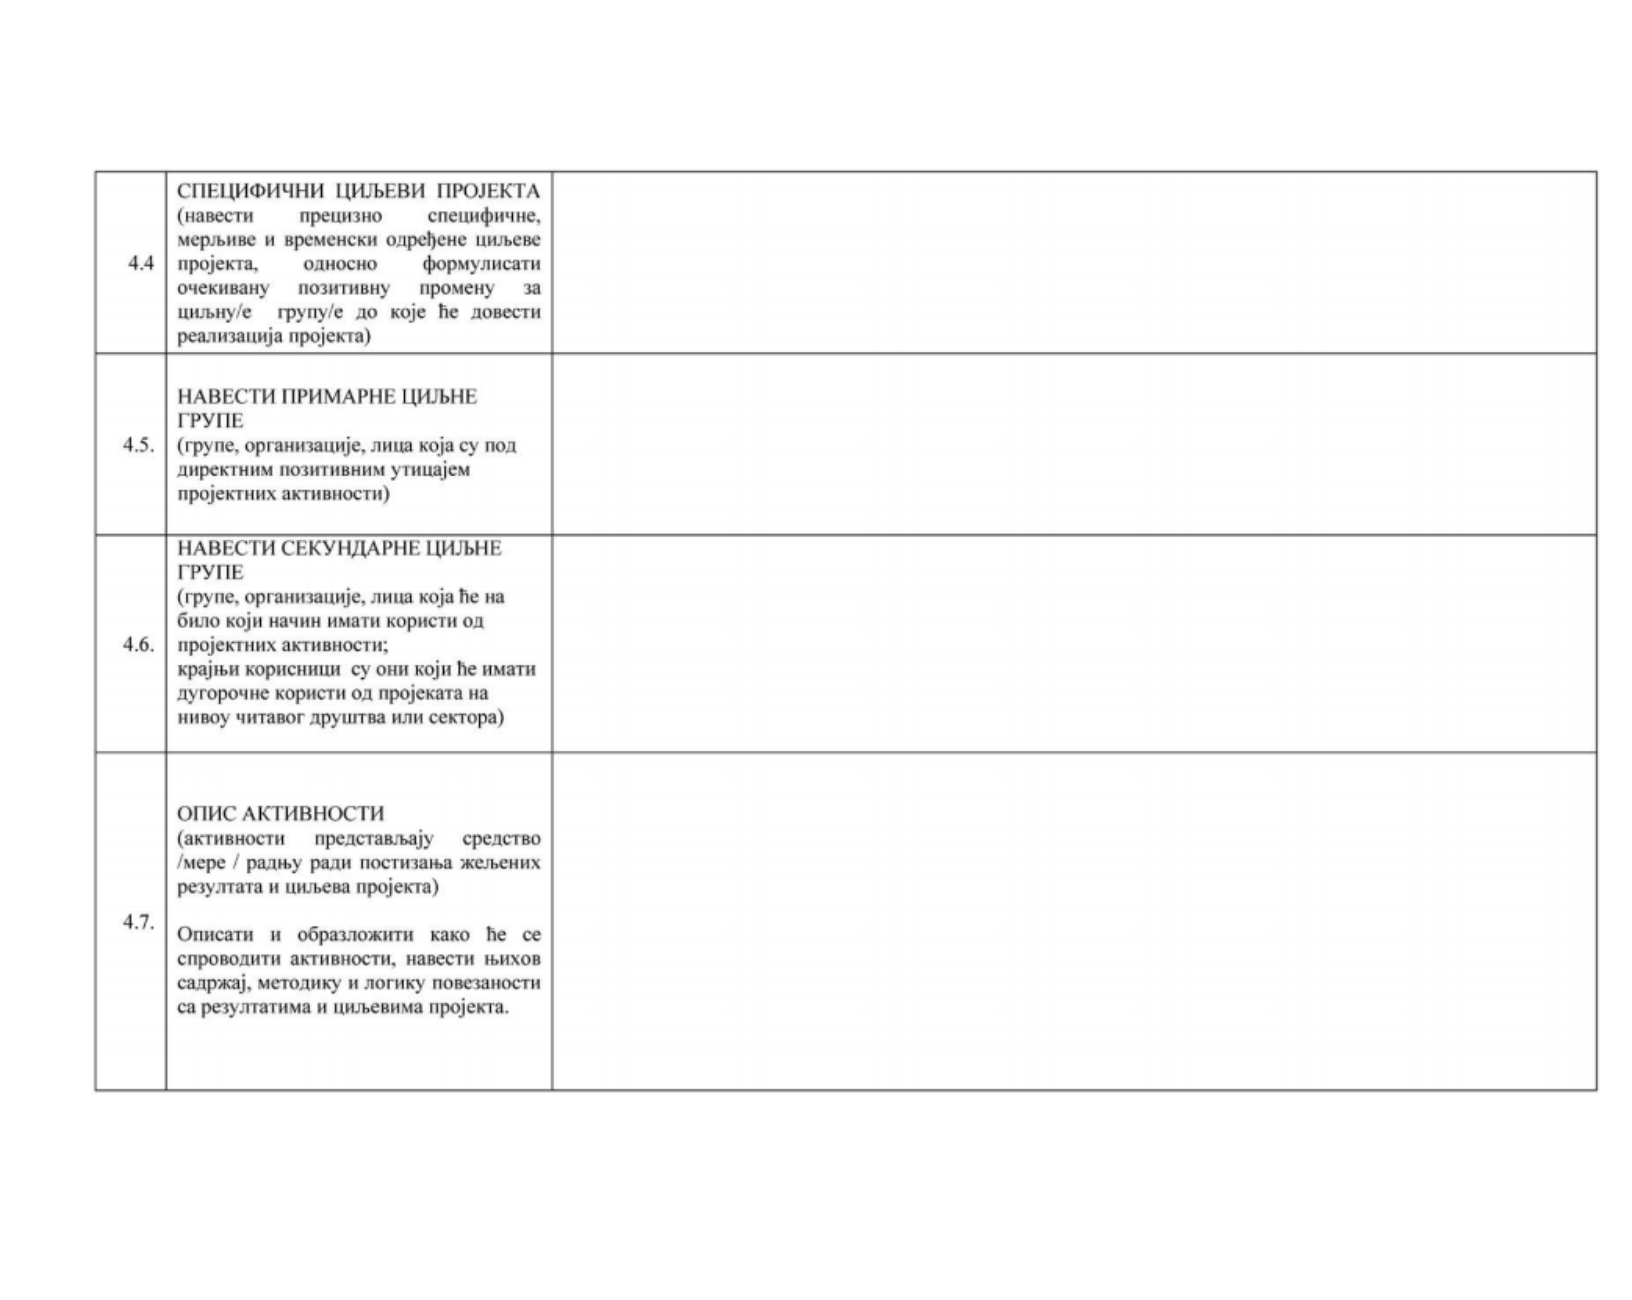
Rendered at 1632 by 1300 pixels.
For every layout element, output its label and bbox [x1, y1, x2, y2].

picture [91, 168, 1600, 1094]
